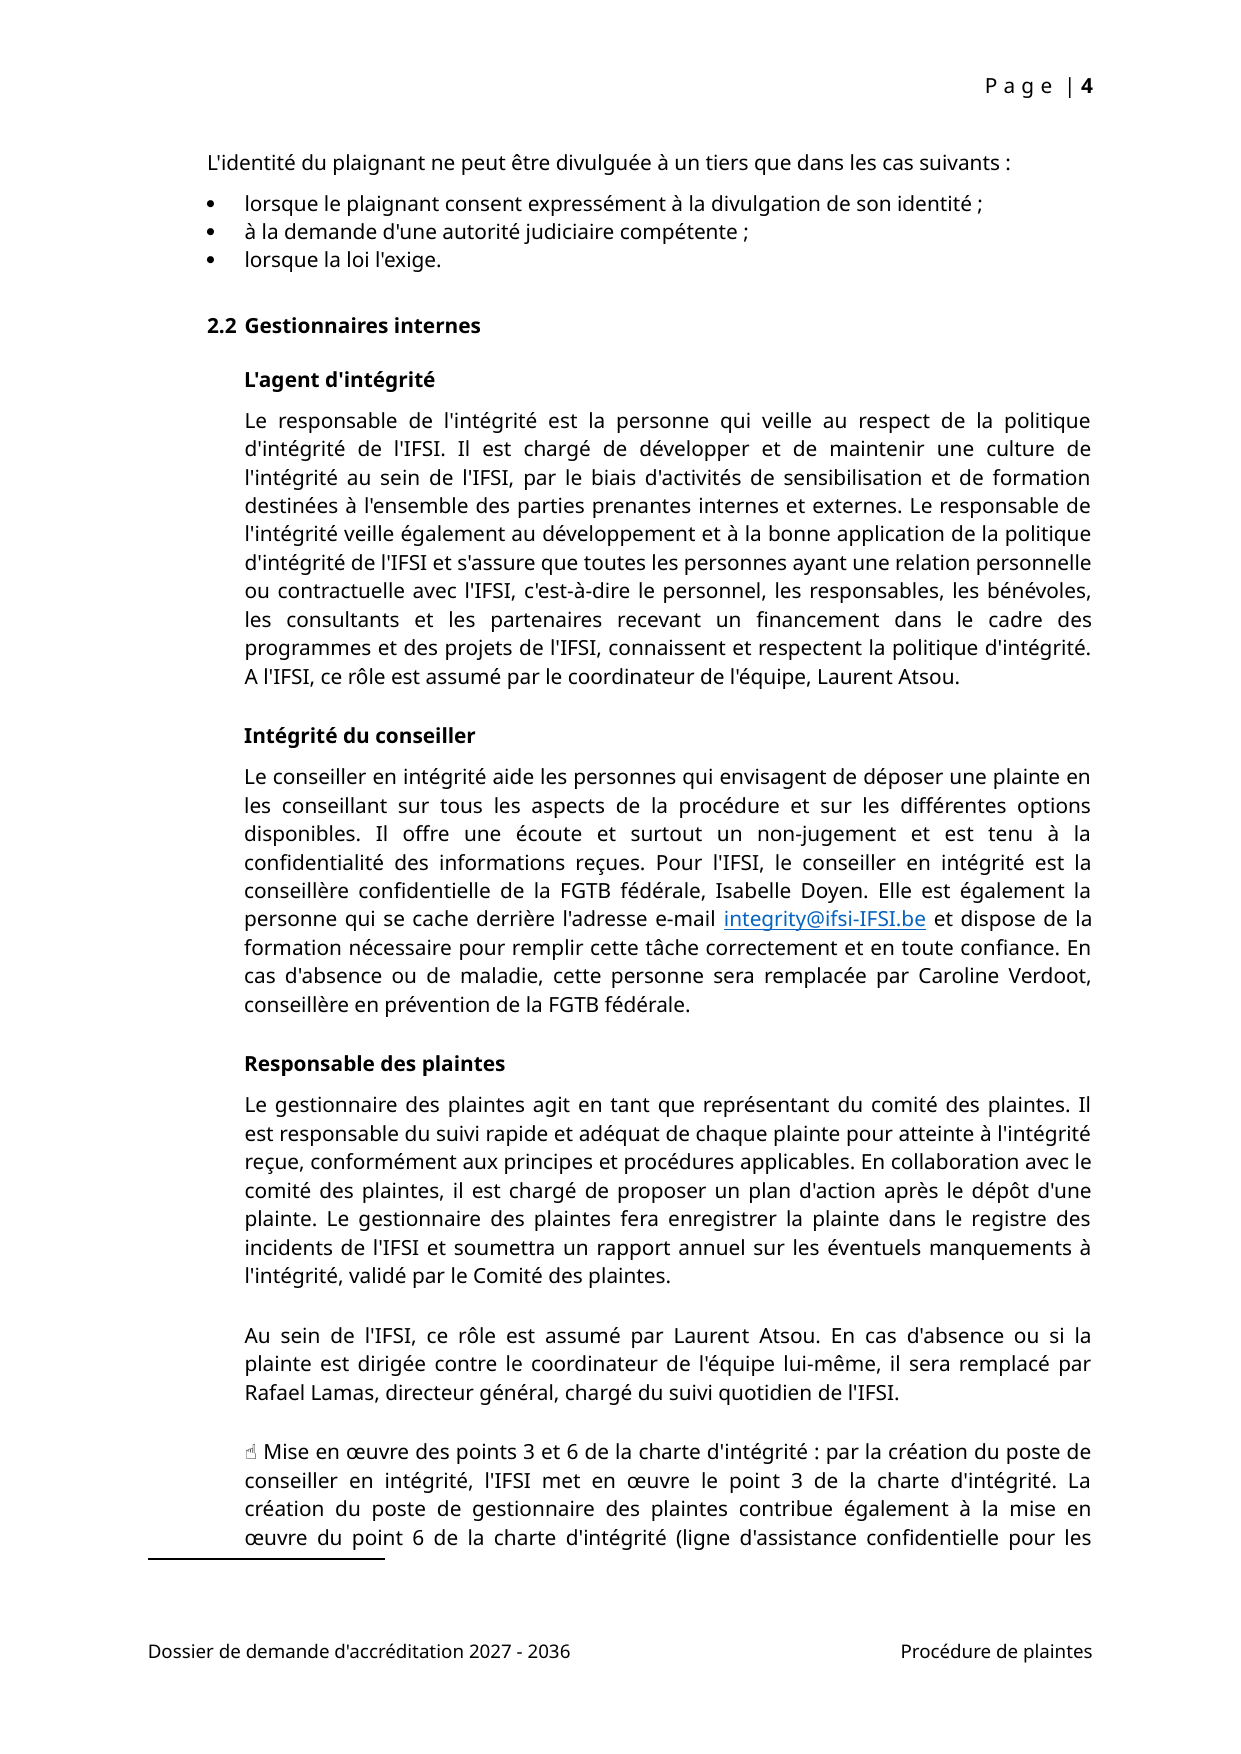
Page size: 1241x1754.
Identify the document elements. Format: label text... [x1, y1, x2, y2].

list à la demande d'une autorité judiciaire compétente ; [207, 217, 1092, 246]
text Le gestionnaire des plaintes agit en tant que représentant du comité des plaintes. Il est responsable du suivi rapide et adéquat de chaque plainte pour atteinte à l'intégrité reçue, conformément aux principes et procédures applicables. En collaboration avec le comité des plaintes, il est chargé de proposer un plan d'action après le dépôt d'une plainte. Le gestionnaire des plaintes fera enregistrer la plainte dans le registre des incidents de l'IFSI et soumettra un rapport annuel sur les éventuels manquements à l'intégrité, validé par le Comité des plaintes. [244, 1091, 1092, 1289]
list lorsque le plaignant consent expressément à la divulgation de son identité ; [207, 189, 1092, 217]
text Au sein de l'IFSI, ce rôle est assumé par Laurent Atsou. En cas d'absence ou si la plainte est dirigée contre le coordinateur de l'équipe lui-même, il sera remplacé par Rafael Lamas, directeur général, chargé du suivi quotidien de l'IFSI. [244, 1321, 1092, 1406]
list lorsque la loi l'exige. [207, 246, 1092, 274]
subtitle Gestionnaires internes [207, 311, 1092, 340]
text Le conseiller en intégrité aide les personnes qui envisagent de déposer une plainte en les conseillant sur tous les aspects de la procédure et sur les différentes options disponibles. Il offre une écoute et surtout un non-jugement et est tenu à la confidentialité des informations reçues. Pour l'IFSI, le conseiller en intégrité est la conseillère confidentielle de la FGTB fédérale, Isabelle Doyen. Elle est également la personne qui se cache derrière l'adresse e-mail integrity@ifsi-IFSI.be et dispose de la formation nécessaire pour remplir cette tâche correctement et en toute confiance. En cas d'absence ou de maladie, cette personne sera remplacée par Caroline Verdoot, conseillère en prévention de la FGTB fédérale. [244, 762, 1092, 1018]
text Intégrité du conseiller [170, 721, 1092, 750]
text Responsable des plaintes [170, 1049, 1092, 1078]
text Le responsable de l'intégrité est la personne qui veille au respect de la politique d'intégrité de l'IFSI. Il est chargé de développer et de maintenir une culture de l'intégrité au sein de l'IFSI, par le biais d'activités de sensibilisation et de formation destinées à l'ensemble des parties prenantes internes et externes. Le responsable de l'intégrité veille également au développement et à la bonne application de la politique d'intégrité de l'IFSI et s'assure que toutes les personnes ayant une relation personnelle ou contractuelle avec l'IFSI, c'est-à-dire le personnel, les responsables, les bénévoles, les consultants et les partenaires recevant un financement dans le cadre des programmes et des projets de l'IFSI, connaissent et respectent la politique d'intégrité. A l'IFSI, ce rôle est assumé par le coordinateur de l'équipe, Laurent Atsou. [244, 406, 1092, 690]
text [244, 1437, 1092, 1551]
text L'agent d'intégrité [170, 365, 1092, 393]
text L'identité du plaignant ne peut être divulguée à un tiers que dans les cas suivants : [148, 148, 1092, 176]
